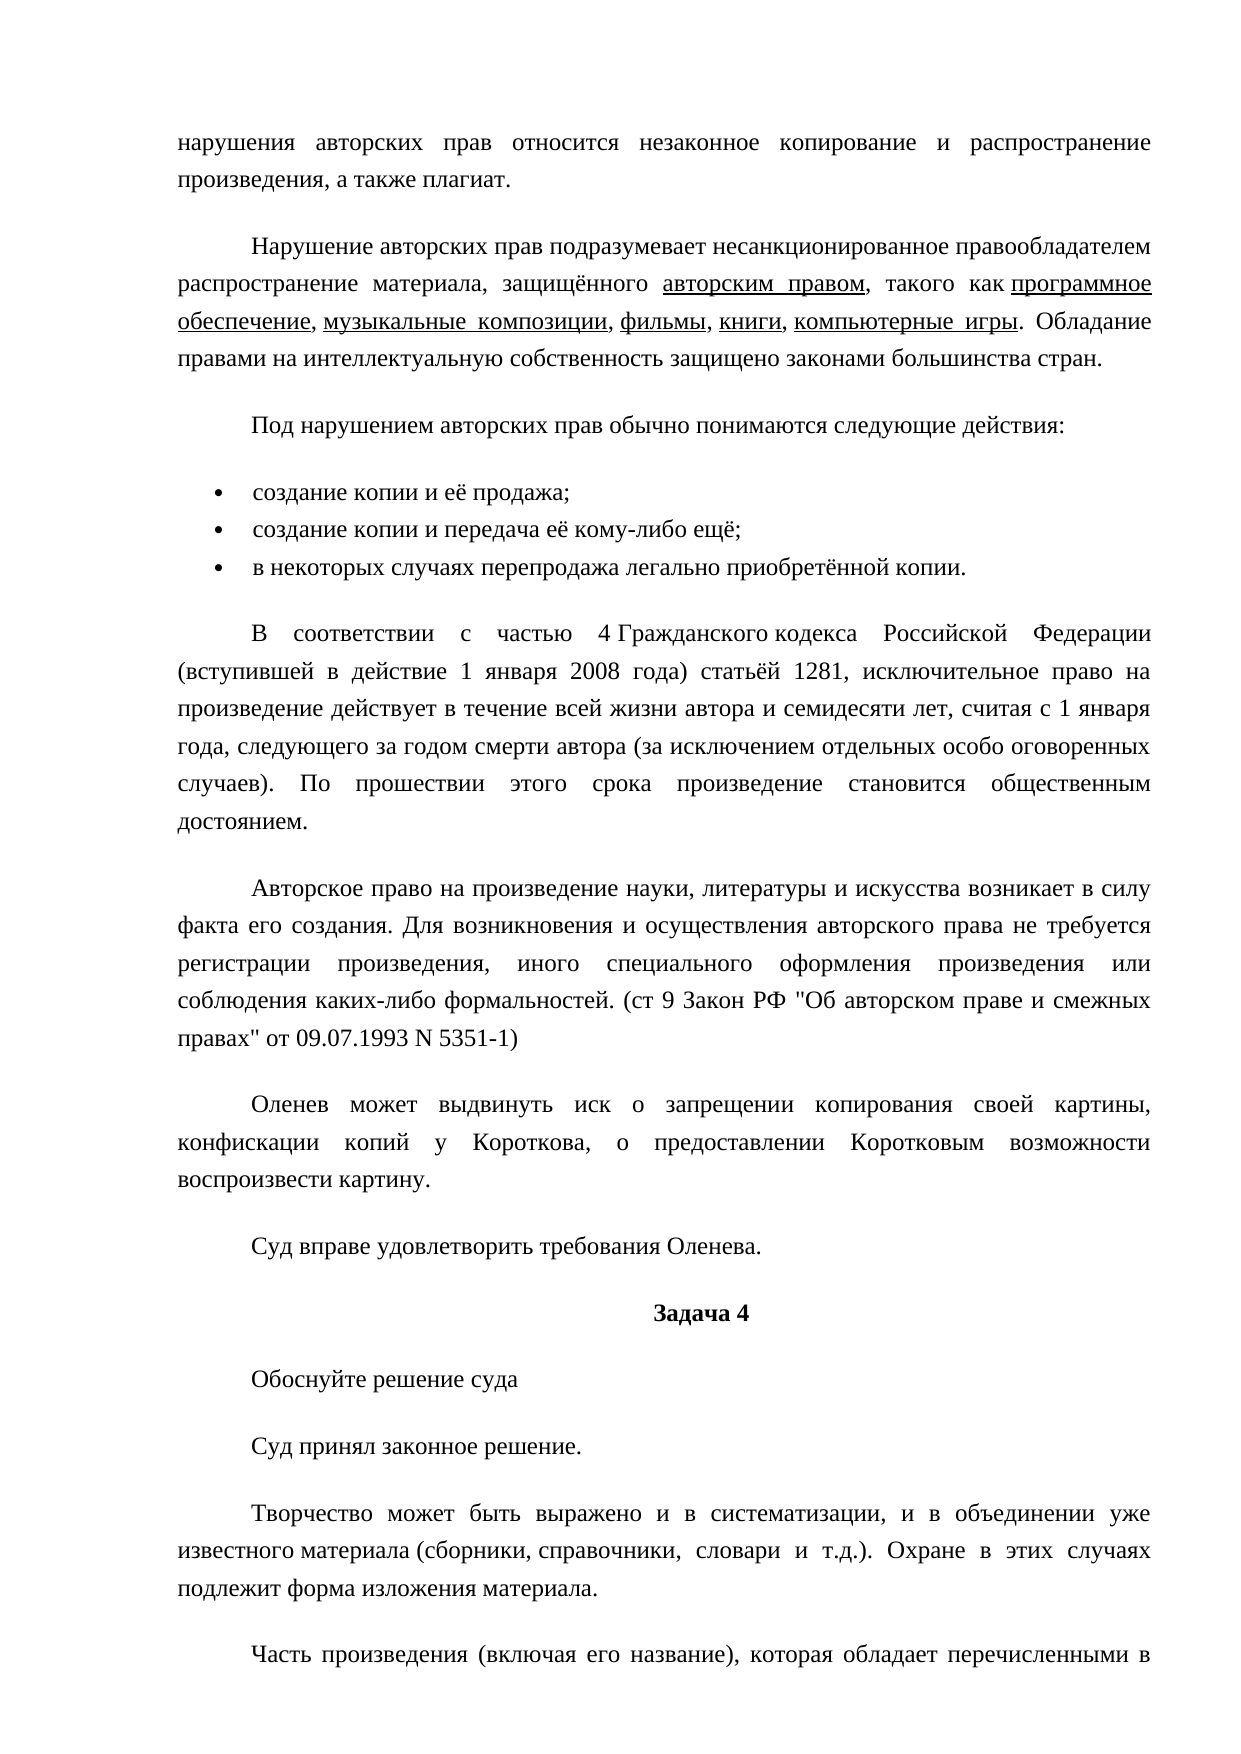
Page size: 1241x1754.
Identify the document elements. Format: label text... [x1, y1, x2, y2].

text Под нарушением авторских прав обычно понимаются следующие действия: [177, 401, 1152, 439]
list создание копии и её продажа; [215, 468, 1152, 506]
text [177, 1631, 1152, 1668]
text Суд принял законное решение. [177, 1422, 1152, 1460]
list в некоторых случаях перепродажа легально приобретённой копии. [215, 543, 1152, 581]
text Оленев может выдвинуть иск о запрещении копирования своей картины, конфискации копий у Короткова, о предоставлении Коротковым возможности воспроизвести картину. [177, 1081, 1152, 1193]
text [177, 118, 1152, 193]
text Творчество может быть выражено и в систематизации, и в объединении уже известного материала (сборники, справочники, словари и т.д.). Охране в этих случаях подлежит форма изложения материала. [177, 1489, 1152, 1601]
list создание копии и передача её кому-либо ещё; [215, 506, 1152, 543]
text Задача 4 [177, 1289, 1152, 1326]
text Обоснуйте решение суда [177, 1356, 1152, 1393]
text В соответствии с частью 4 Гражданского кодекса Российской Федерации (вступившей в действие 1 января 2008 года) статьёй 1281, исключительное право на произведение действует в течение всей жизни автора и семидесяти лет, считая с 1 января года, следующего за годом смерти автора (за исключением отдельных особо оговоренных случаев). По прошествии этого срока произведение становится общественным достоянием. [177, 610, 1152, 835]
text Нарушение авторских прав подразумевает несанкционированное правообладателем распространение материала, защищённого авторским правом, такого как программное обеспечение, музыкальные композиции, фильмы, книги, компьютерные игры. Обладание правами на интеллектуальную собственность защищено законами большинства стран. [177, 222, 1152, 372]
text Авторское право на произведение науки, литературы и искусства возникает в силу факта его создания. Для возникновения и осуществления авторского права не требуется регистрации произведения, иного специального оформления произведения или соблюдения каких-либо формальностей. (ст 9 Закон РФ "Об авторском праве и смежных правах" от 09.07.1993 N 5351-1) [177, 864, 1152, 1051]
text Суд вправе удовлетворить требования Оленева. [177, 1222, 1152, 1260]
